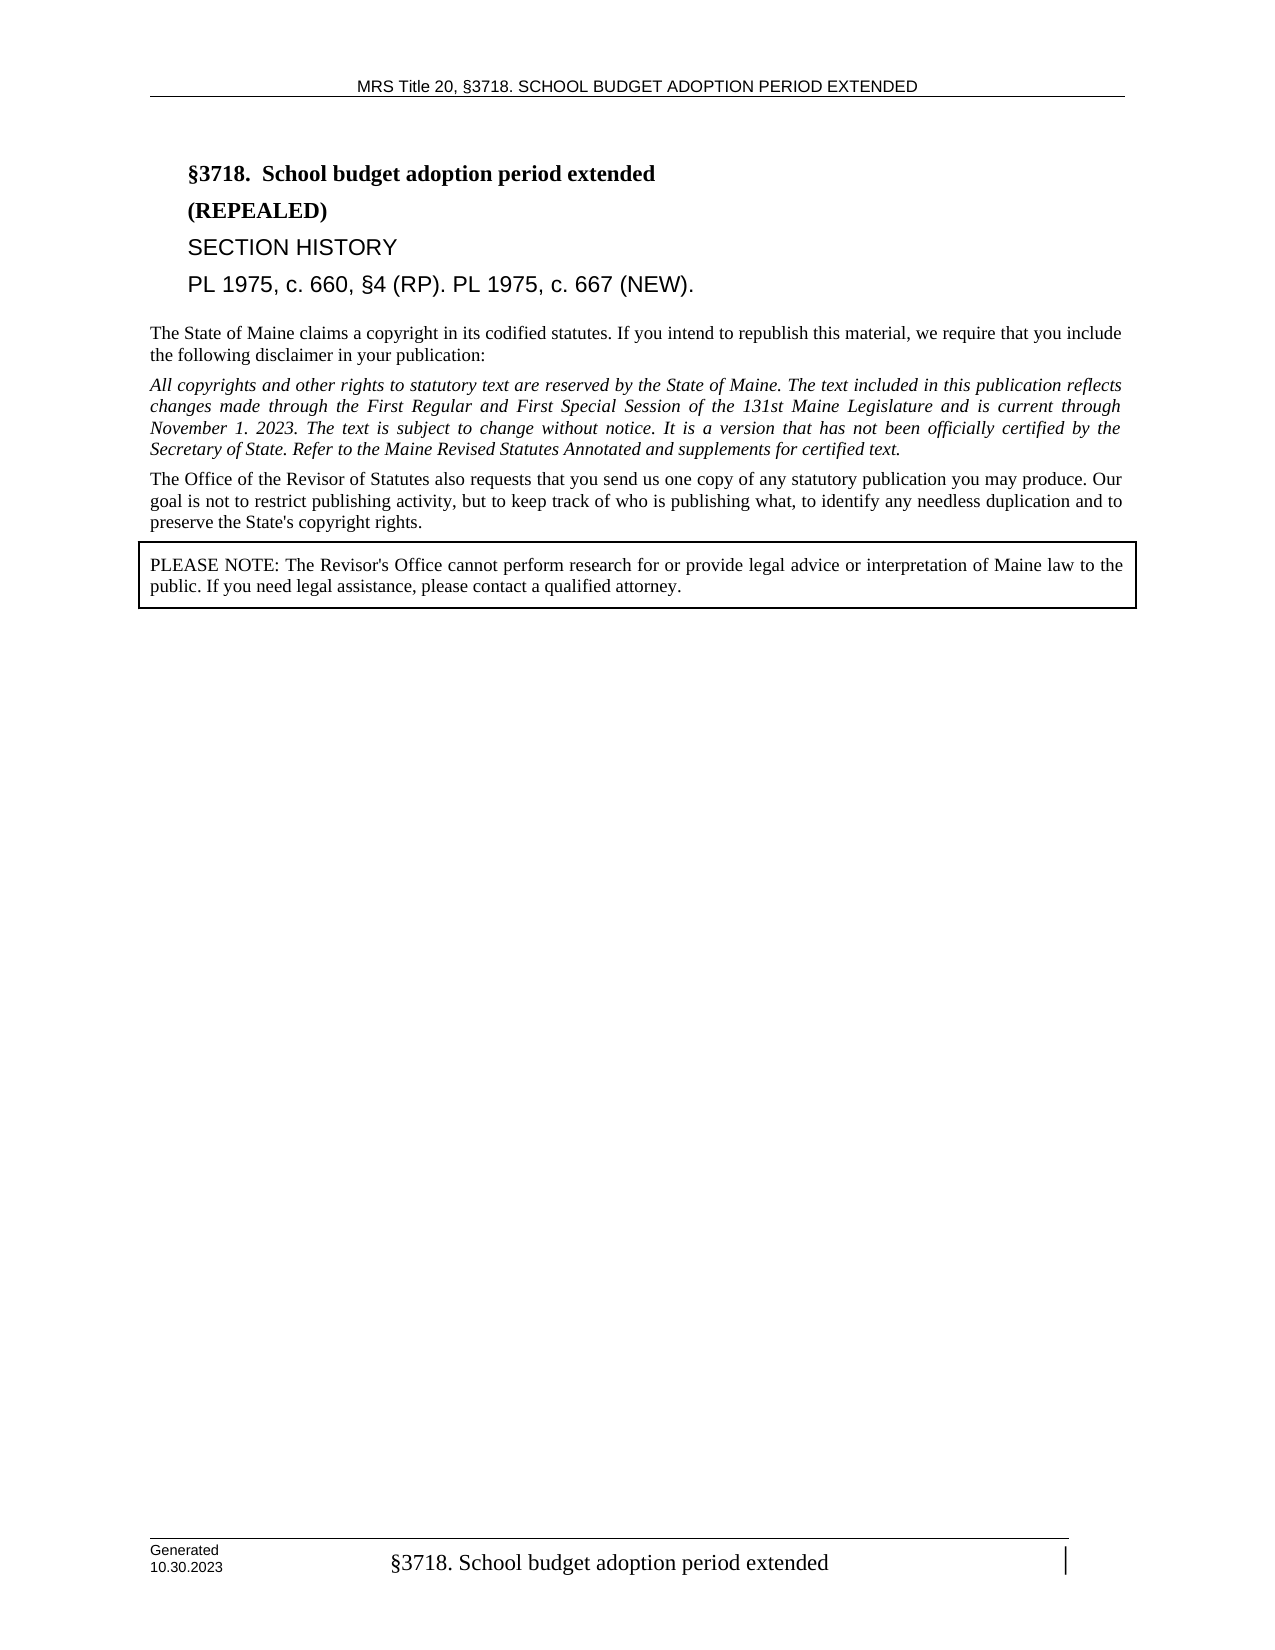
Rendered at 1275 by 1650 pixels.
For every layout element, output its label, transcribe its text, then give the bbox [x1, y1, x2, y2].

text §3718. School budget adoption period extended [187, 160, 1125, 187]
text The Office of the Revisor of Statutes also requests that you send us one copy of any statutory publication you may produce. Our goal is not to restrict publishing activity, but to keep track of who is publishing what, to identify any needless duplication and to preserve the State's copyright rights. [150, 468, 1125, 533]
text (REPEALED) [187, 197, 1125, 223]
text The State of Maine claims a copyright in its codified statutes. If you intend to republish this material, we require that you include the following disclaimer in your publication: [150, 322, 1125, 365]
text PLEASE NOTE: The Revisor's Office cannot perform research for or provide legal advice or interpretation of Maine law to the public. If you need legal assistance, please contact a qualified attorney. [140, 543, 1135, 607]
text All copyrights and other rights to statutory text are reserved by the State of Maine. The text included in this publication reflects changes made through the First Regular and First Special Session of the 131st Maine Legislature and is current through November 1. 2023 . The text is subject to change without notice. It is a version that has not been officially certified by the Secretary of State. Refer to the Maine Revised Statutes Annotated and supplements for certified text. [150, 373, 1125, 460]
text PL 1975, c. 660, §4 (RP). PL 1975, c. 667 (NEW). [187, 271, 1125, 297]
text SECTION HISTORY [187, 234, 1125, 260]
